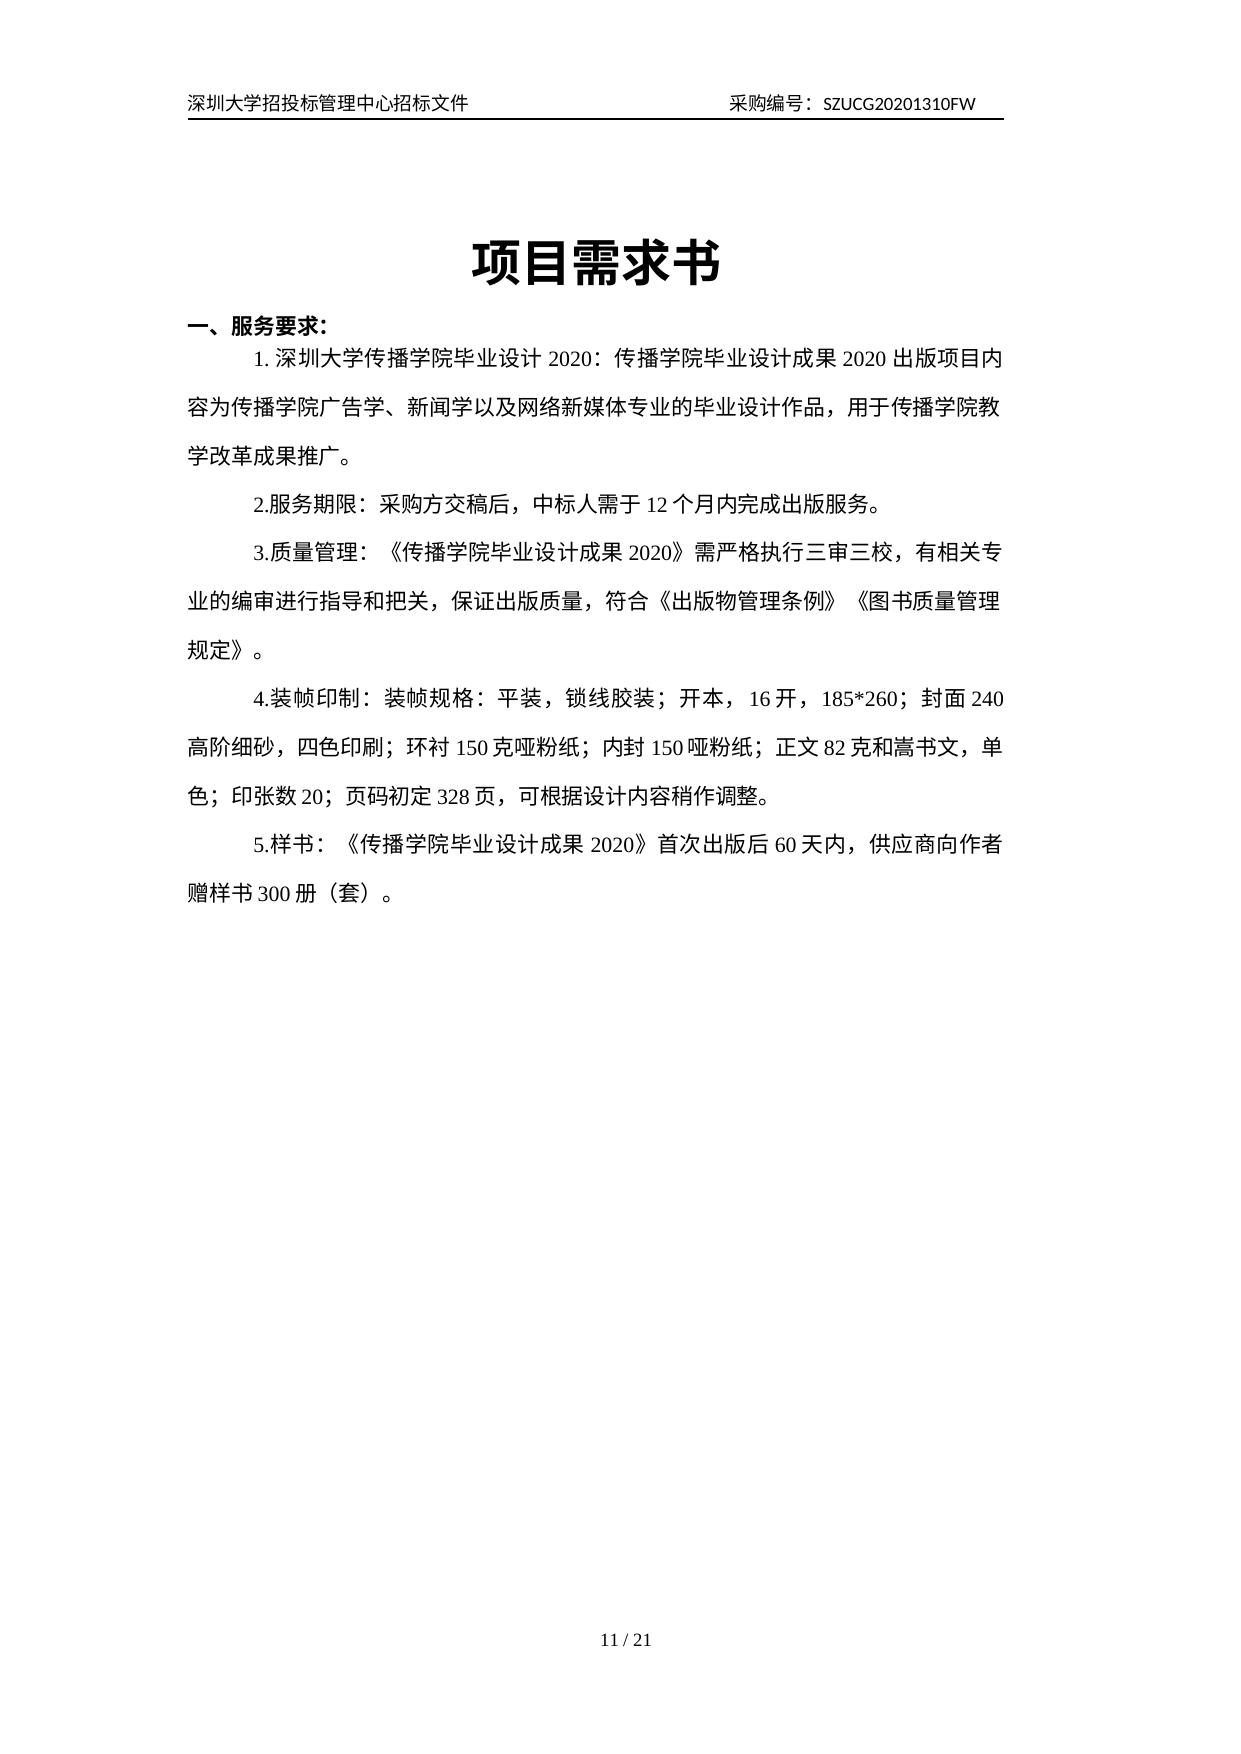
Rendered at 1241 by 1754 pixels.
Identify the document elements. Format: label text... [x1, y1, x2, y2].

text 4.装帧印制：装帧规格：平装，锁线胶装；开本，16开，185*260；封面240高阶细砂，四色印刷；环衬150克哑粉纸；内封150哑粉纸；正文82克和嵩书文，单色；印张数20；页码初定328页，可根据设计内容稍作调整。 [187, 681, 1004, 811]
text 项目需求书 [187, 211, 1004, 308]
text 5.样书：《传播学院毕业设计成果2020》首次出版后60天内，供应商向作者赠样书300册（套）。 [187, 827, 1004, 908]
text 3.质量管理：《传播学院毕业设计成果2020》需严格执行三审三校，有相关专业的编审进行指导和把关，保证出版质量，符合《出版物管理条例》《图书质量管理规定》。 [187, 535, 1004, 665]
text 一、服务要求： [187, 308, 1004, 341]
text 1. 深圳大学传播学院毕业设计2020：传播学院毕业设计成果2020 出版项目内容为传播学院广告学、新闻学以及网络新媒体专业的毕业设计作品，用于传播学院教学改革成果推广。 [187, 341, 1004, 471]
text 2.服务期限：采购方交稿后，中标人需于12个月内完成出版服务。 [187, 487, 1004, 519]
